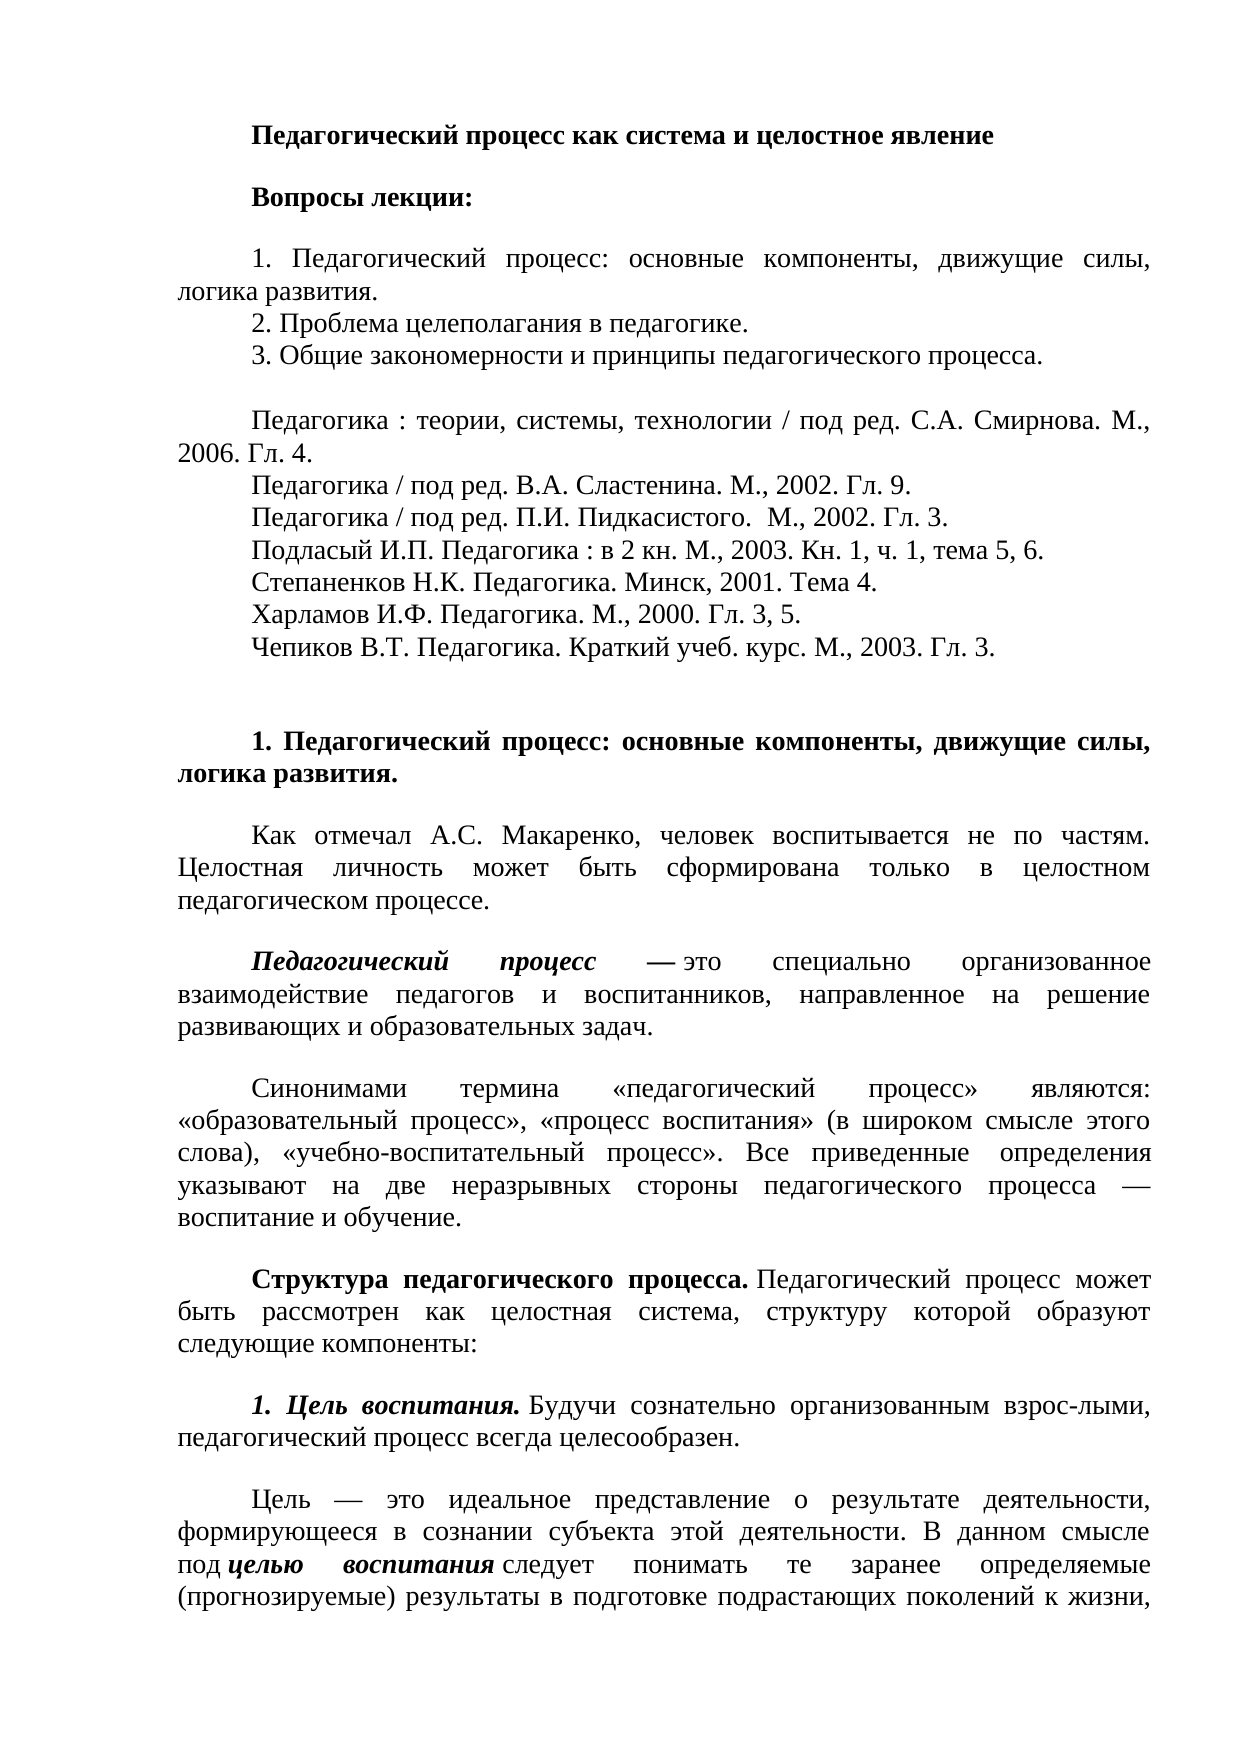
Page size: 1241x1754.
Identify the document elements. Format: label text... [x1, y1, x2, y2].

text Педагогика : теории, системы, технологии / под ред. С.А. Смирнова. М., 2006. Гл. 4. [177, 403, 1152, 468]
text 3. Общие закономерности и принципы педагогического процесса. [177, 338, 1152, 371]
text 1. Педагогический процесс: основные компоненты, движущие силы, логика развития. [177, 241, 1152, 306]
text 2. Проблема целеполагания в педагогике. [177, 306, 1152, 338]
text Чепиков В.Т. Педагогика. Краткий учеб. курс. М., 2003. Гл. 3. [177, 630, 1152, 662]
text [177, 1482, 1152, 1612]
text Педагогика / под ред. В.А. Сластенина. М., 2002. Гл. 9. [177, 468, 1152, 500]
text 1. Педагогический процесс: основные компоненты, движущие силы, логика развития. [177, 724, 1152, 789]
text Как отмечал А.С. Макаренко, человек воспитывается не по частям. Целостная личность может быть сформирована только в целостном педагогическом процессе. [177, 818, 1152, 915]
text Вопросы лекции: [177, 180, 1152, 212]
text Подласый И.П. Педагогика : в 2 кн. М., 2003. Кн. 1, ч. 1, тема 5, 6. [177, 533, 1152, 565]
text Синонимами термина «педагогический процесс» являются: «образовательный процесс», «процесс воспитания» (в широком смысле этого слова), «учебно-воспитательный процесс». Все приведенные определения указывают на две неразрывных стороны педагогического процесса — воспитание и обучение. [177, 1071, 1152, 1233]
text Степаненков Н.К. Педагогика. Минск, 2001. Тема 4. [177, 565, 1152, 598]
text Педагогический процесс как система и целостное явление [177, 118, 1152, 151]
text Структура педагогического процесса. Педагогический процесс может быть рассмотрен как целостная система, структуру которой образуют следующие компоненты: [177, 1262, 1152, 1359]
text 1. Цель воспитания. Будучи сознательно организованным взрос-лыми, педагогический процесс всегда целесообразен. [177, 1388, 1152, 1453]
text Педагогика / под ред. П.И. Пидкасистого. М., 2002. Гл. 3. [177, 500, 1152, 533]
text Педагогический процесс — это специально организованное взаимодействие педагогов и воспитанников, направленное на решение развивающих и образовательных задач. [177, 944, 1152, 1041]
text Харламов И.Ф. Педагогика. М., 2000. Гл. 3, 5. [177, 598, 1152, 630]
